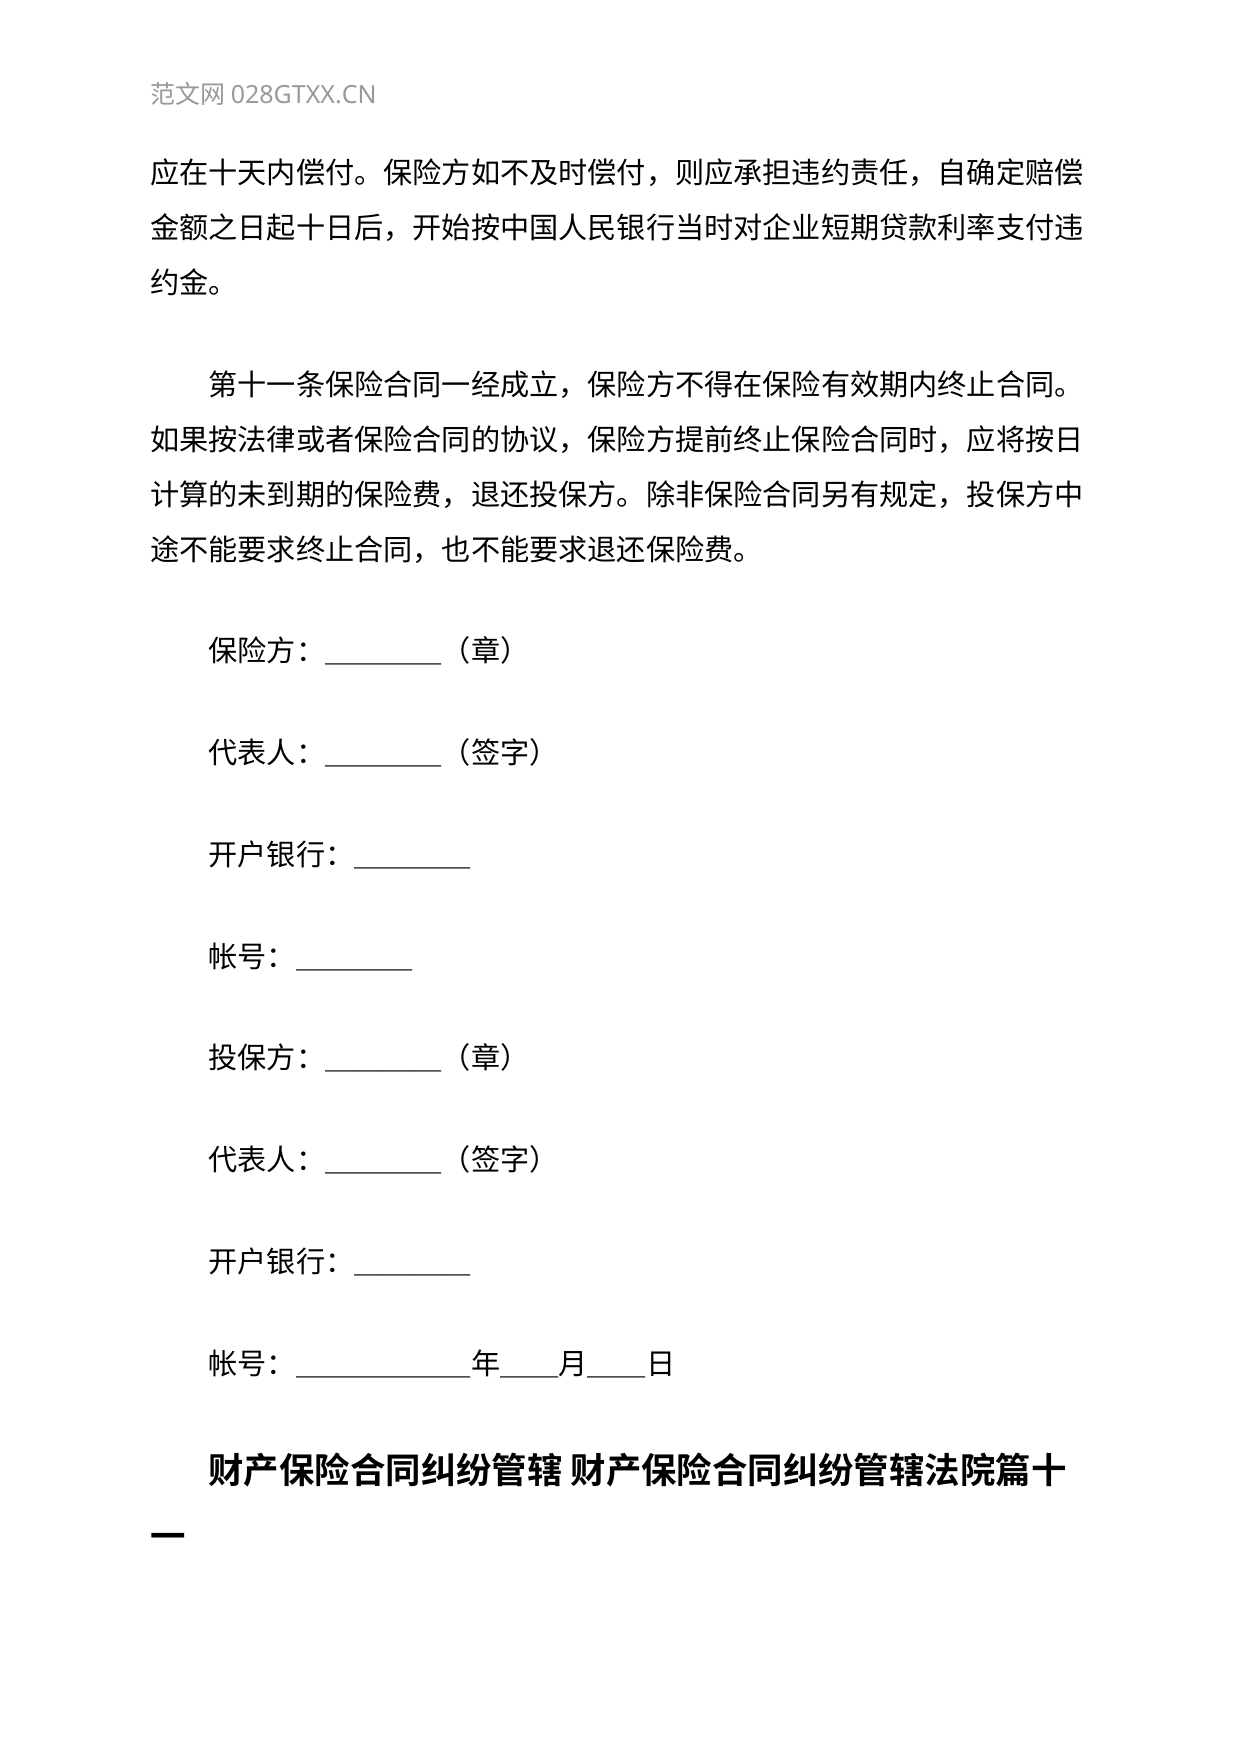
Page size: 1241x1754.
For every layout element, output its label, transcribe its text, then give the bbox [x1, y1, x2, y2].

text 第十一条保险合同一经成立，保险方不得在保险有效期内终止合同。如果按法律或者保险合同的协议，保险方提前终止保险合同时，应将按日计算的未到期的保险费，退还投保方。除非保险合同另有规定，投保方中途不能要求终止合同，也不能要求退还保险费。 [150, 362, 1090, 568]
text 开户银行：＿＿＿＿ [150, 1239, 1090, 1281]
text 帐号：＿＿＿＿＿＿年＿＿月＿＿日 [150, 1340, 1090, 1383]
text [150, 150, 1090, 302]
text 代表人：＿＿＿＿（签字） [150, 1137, 1090, 1179]
text 保险方：＿＿＿＿（章） [150, 628, 1090, 670]
text 帐号：＿＿＿＿ [150, 933, 1090, 976]
text 财产保险合同纠纷管辖 财产保险合同纠纷管辖法院篇十一 [150, 1442, 1090, 1560]
text 开户银行：＿＿＿＿ [150, 832, 1090, 874]
text 投保方：＿＿＿＿（章） [150, 1035, 1090, 1077]
text 代表人：＿＿＿＿（签字） [150, 730, 1090, 772]
